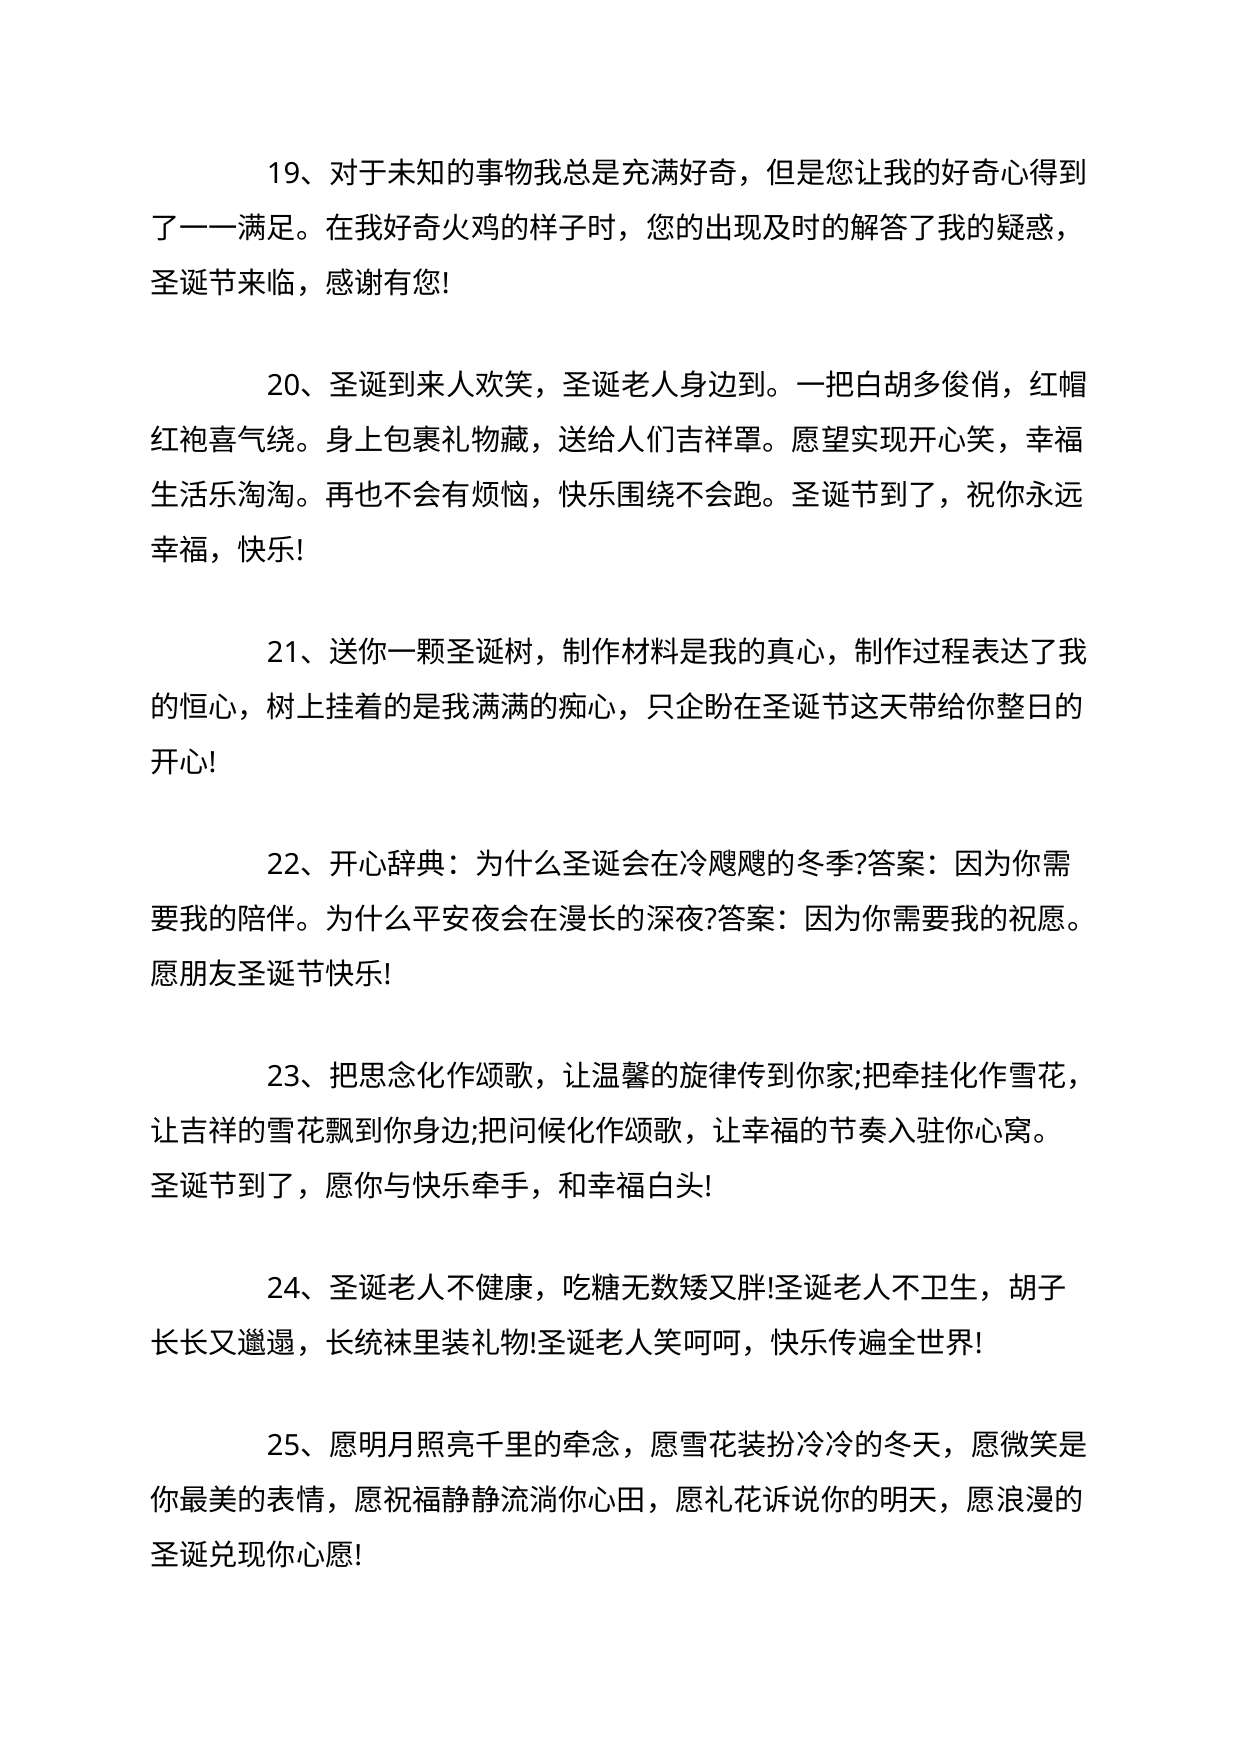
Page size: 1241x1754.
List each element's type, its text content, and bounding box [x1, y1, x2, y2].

text 25、愿明月照亮千里的牵念，愿雪花装扮冷冷的冬天，愿微笑是你最美的表情，愿祝福静静流淌你心田，愿礼花诉说你的明天，愿浪漫的圣诞兑现你心愿! [150, 1421, 1090, 1574]
text 23、把思念化作颂歌，让温馨的旋律传到你家;把牵挂化作雪花，让吉祥的雪花飘到你身边;把问候化作颂歌，让幸福的节奏入驻你心窝。圣诞节到了，愿你与快乐牵手，和幸福白头! [150, 1052, 1090, 1205]
text 21、送你一颗圣诞树，制作材料是我的真心，制作过程表达了我的恒心，树上挂着的是我满满的痴心，只企盼在圣诞节这天带给你整日的开心! [150, 629, 1090, 781]
text 22、开心辞典：为什么圣诞会在冷飕飕的冬季?答案：因为你需要我的陪伴。为什么平安夜会在漫长的深夜?答案：因为你需要我的祝愿。愿朋友圣诞节快乐! [150, 841, 1090, 993]
text 20、圣诞到来人欢笑，圣诞老人身边到。一把白胡多俊俏，红帽红袍喜气绕。身上包裹礼物藏，送给人们吉祥罩。愿望实现开心笑，幸福生活乐淘淘。再也不会有烦恼，快乐围绕不会跑。圣诞节到了，祝你永远幸福，快乐! [150, 362, 1090, 569]
text 19、对于未知的事物我总是充满好奇，但是您让我的好奇心得到了一一满足。在我好奇火鸡的样子时，您的出现及时的解答了我的疑惑，圣诞节来临，感谢有您! [150, 150, 1090, 302]
text 24、圣诞老人不健康，吃糖无数矮又胖!圣诞老人不卫生，胡子长长又邋遢，长统袜里装礼物!圣诞老人笑呵呵，快乐传遍全世界! [150, 1264, 1090, 1362]
